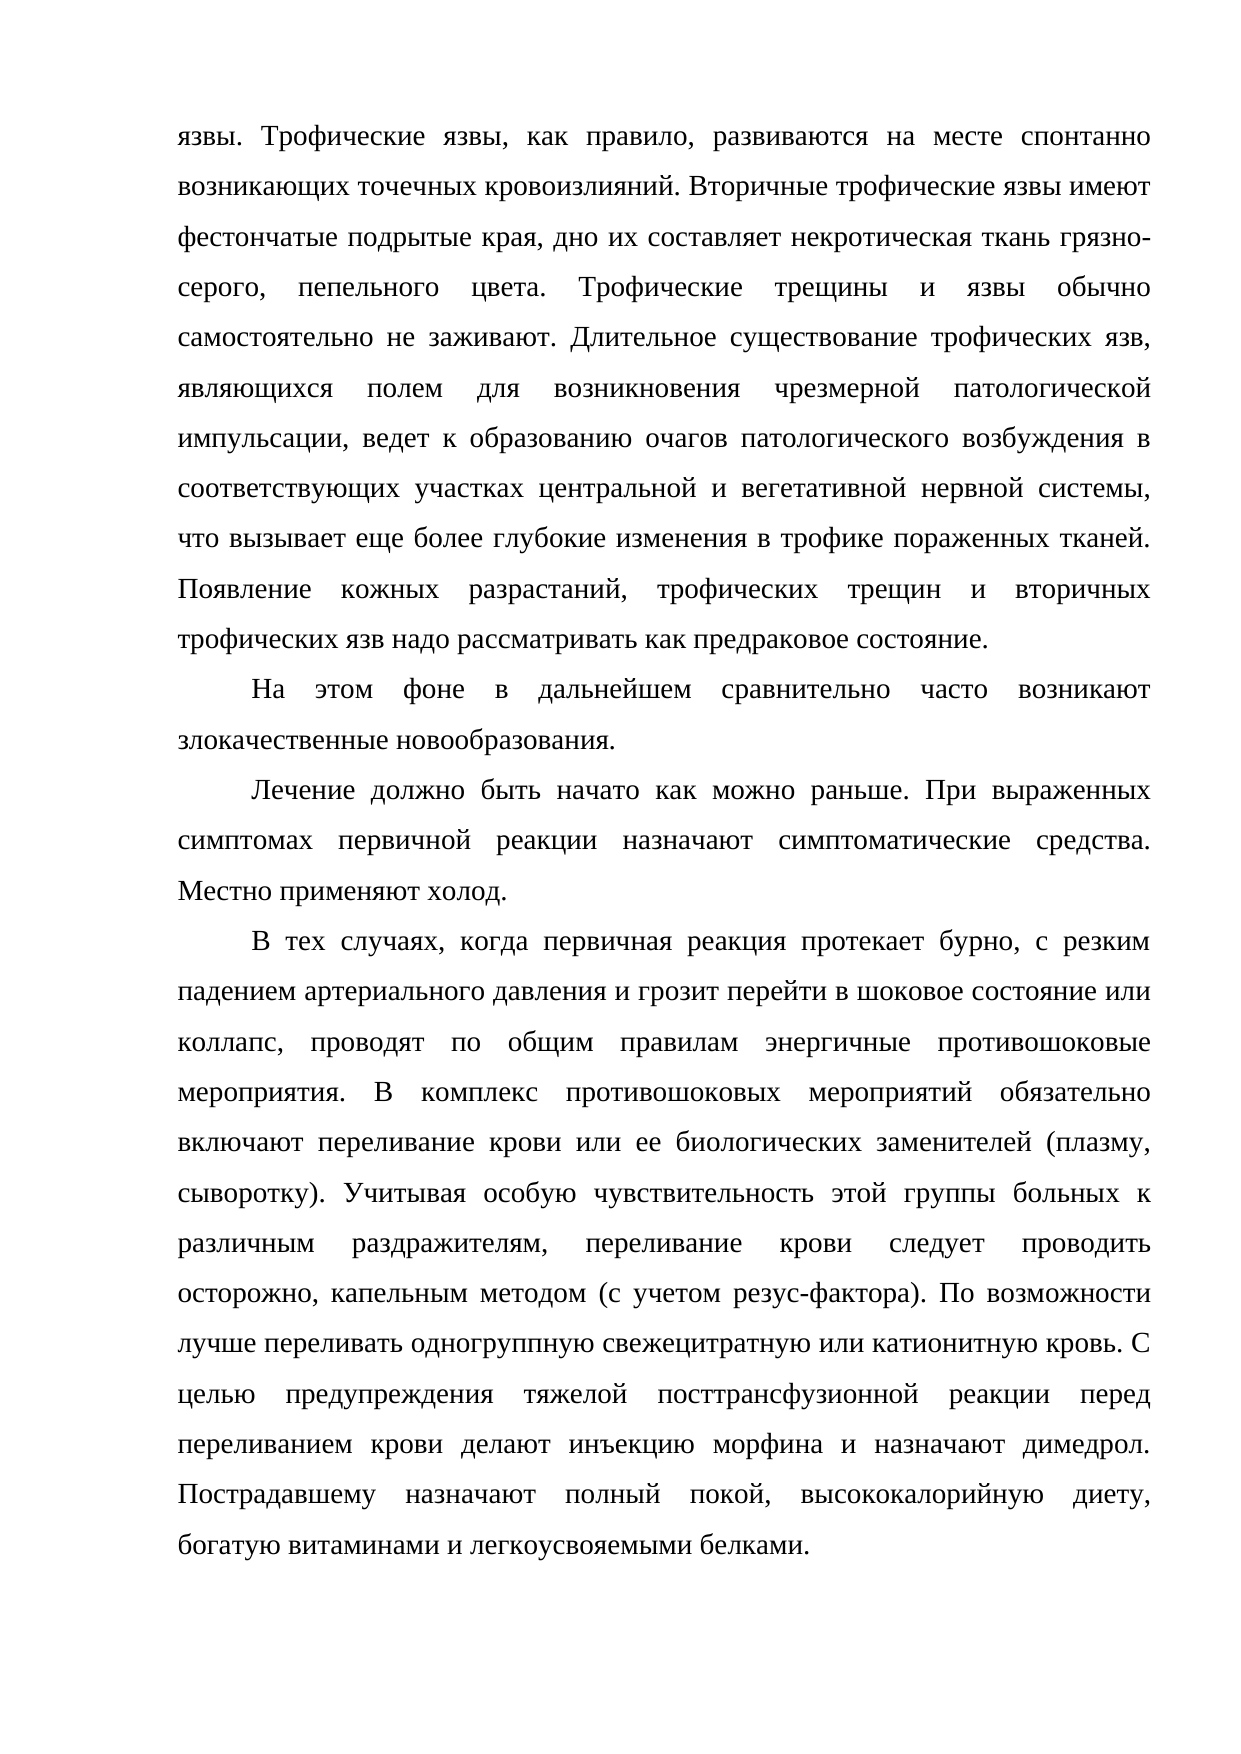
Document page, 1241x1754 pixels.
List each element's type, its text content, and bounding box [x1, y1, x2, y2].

text В тех случаях, когда первичная реакция протекает бурно, с резким падением артериального давления и грозит перейти в шоковое состояние или коллапс, проводят по общим правилам энергичные противошоковые мероприятия. В комплекс противошоковых мероприятий обязательно включают переливание крови или ее биологических заменителей (плазму, сыворотку). Учитывая особую чувствительность этой группы больных к различным раздражителям, переливание крови следует проводить осторожно, капельным методом (с учетом резус-фактора). По возможности лучше переливать одногруппную свежецитратную или катионитную кровь. С целью предупреждения тяжелой посттрансфузионной реакции перед переливанием крови делают инъекцию морфина и назначают димедрол. Пострадавшему назначают полный покой, высококалорийную диету, богатую витаминами и легкоусвояемыми белками. [177, 923, 1152, 1560]
text На этом фоне в дальнейшем сравнительно часто возникают злокачественные новообразования. [177, 672, 1152, 755]
text Лечение должно быть начато как можно раньше. При выраженных симптомах первичной реакции назначают симптоматические средства. Местно применяют холод. [177, 772, 1152, 906]
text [177, 118, 1152, 655]
